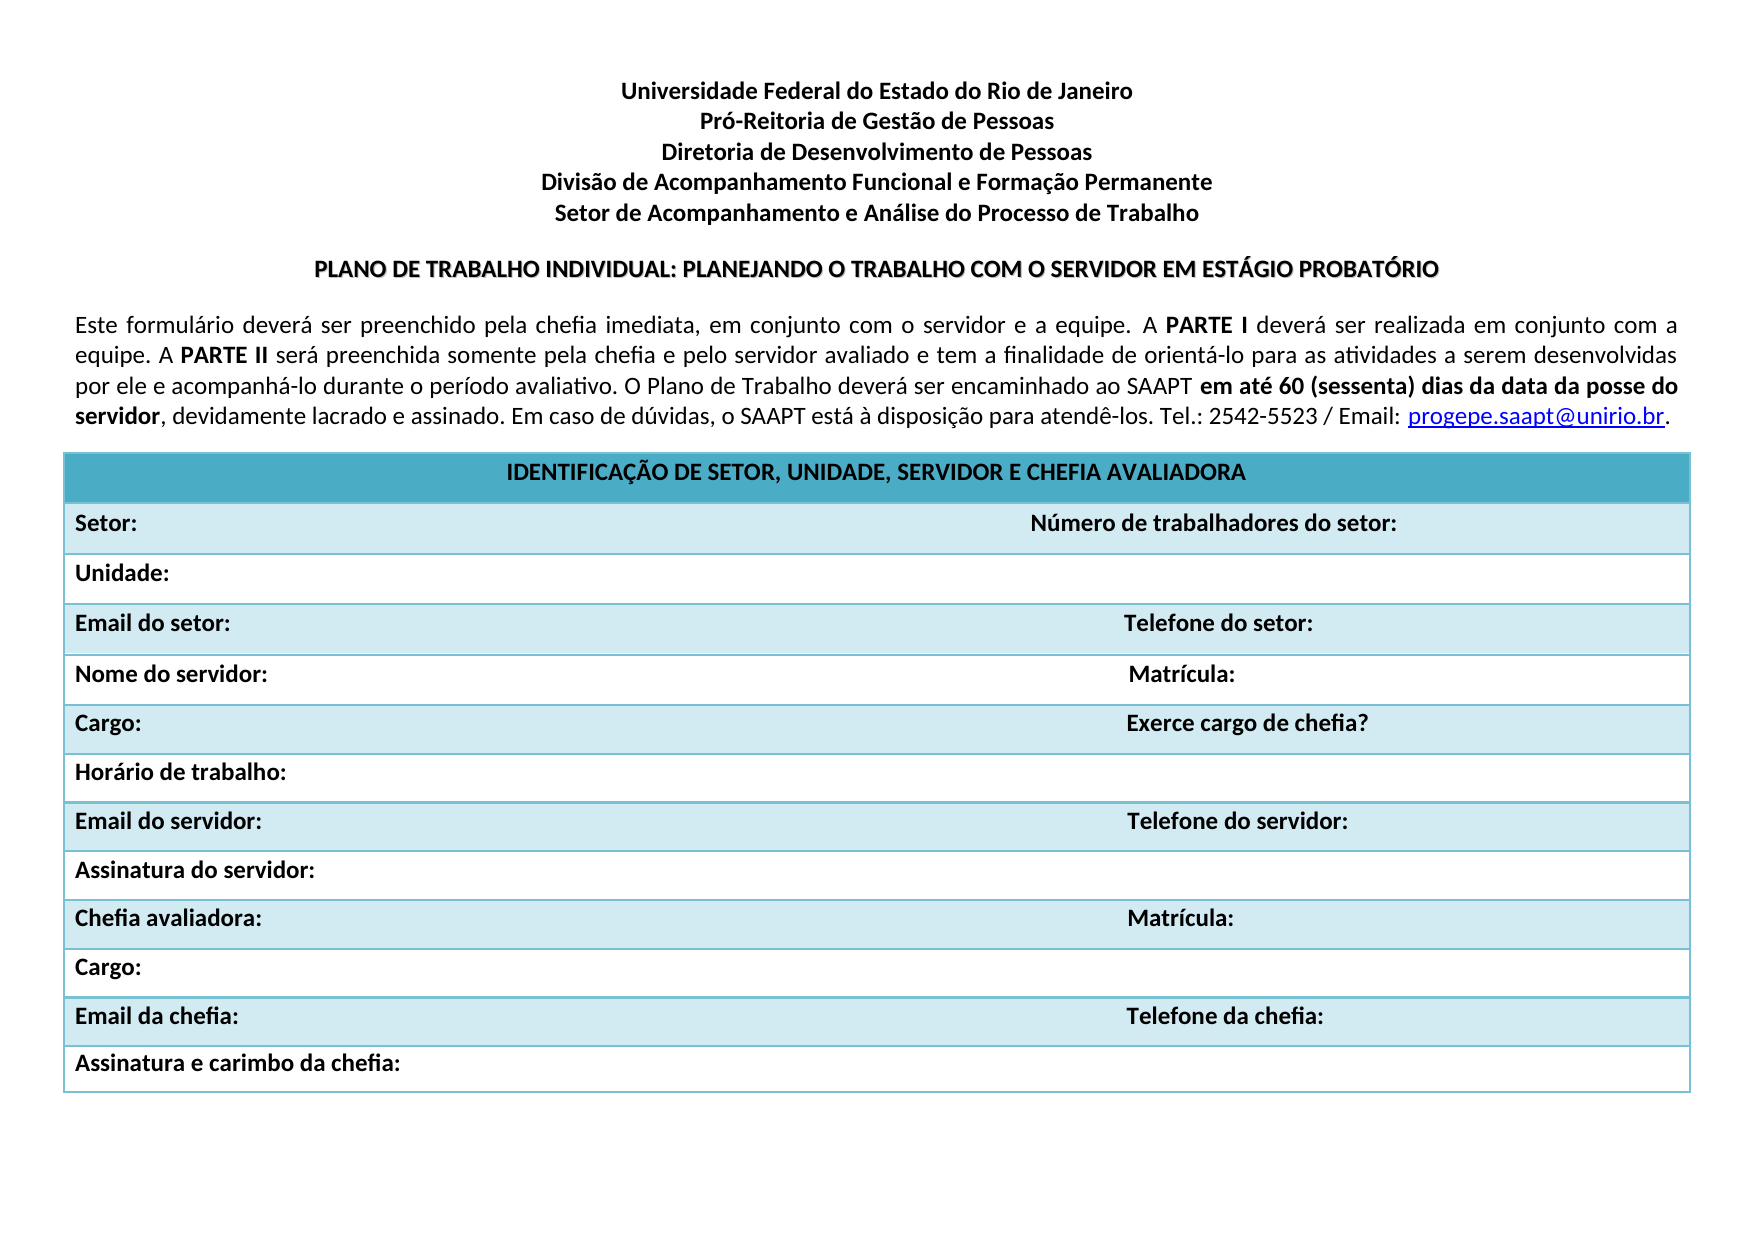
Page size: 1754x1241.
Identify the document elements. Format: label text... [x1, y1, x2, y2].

table_cell Cargo: Exerce cargo de chefia? [65, 706, 1689, 753]
table_cell Assinatura do servidor: [65, 852, 1689, 899]
table_cell Nome do servidor: Matrícula: [65, 656, 1689, 704]
text Universidade Federal do Estado do Rio de Janeiro [75, 75, 1679, 106]
text Este formulário deverá ser preenchido pela chefia imediata, em conjunto com o servidor e a equipe. A parte i deverá ser realizada em conjunto com a equipe. A parte ii será preenchida somente pela chefia e pelo servidor avaliado e tem a finalidade de orientá-lo para as atividades a serem desenvolvidas por ele e acompanhá-lo durante o período avaliativo. O Plano de Trabalho deverá ser encaminhado ao SAAPT em até 60 (sessenta) dias da data da posse do servidor, devidamente lacrado e assinado. Em caso de dúvidas, o SAAPT está à disposição para atendê-los. Tel.: 2542-5523 / Email: progepe.saapt@unirio.br. [75, 309, 1679, 431]
text Diretoria de Desenvolvimento de Pessoas [75, 136, 1679, 167]
table_cell Horário de trabalho: [65, 755, 1689, 801]
table_cell Assinatura e carimbo da chefia: [65, 1047, 1689, 1091]
text Divisão de Acompanhamento Funcional e Formação Permanente [75, 167, 1679, 197]
text Setor de Acompanhamento e Análise do Processo de Trabalho [75, 197, 1679, 228]
table_cell Email da chefia: Telefone da chefia: [65, 999, 1689, 1045]
table_cell Email do servidor: Telefone do servidor: [65, 804, 1689, 850]
table_cell Setor: Número de trabalhadores do setor: [65, 504, 1689, 553]
table_cell Email do setor: Telefone do setor: [65, 605, 1689, 653]
text PLANO DE TRABALHO INDIVIDUAL: PLANEJANDO O TRABALHO COM O SERVIDOR EM ESTÁGIO PROBATÓRIO [75, 253, 1679, 283]
table_cell Unidade: [65, 555, 1689, 603]
table_cell Chefia avaliadora: Matrícula: [65, 901, 1689, 948]
table_header IDENTIFICAÇÃO DE SETOR, UNIDADE, SERVIDOR E CHEFIA AVALIADORA [65, 454, 1689, 502]
text Pró-Reitoria de Gestão de Pessoas [75, 106, 1679, 136]
table_cell Cargo: [65, 950, 1689, 996]
